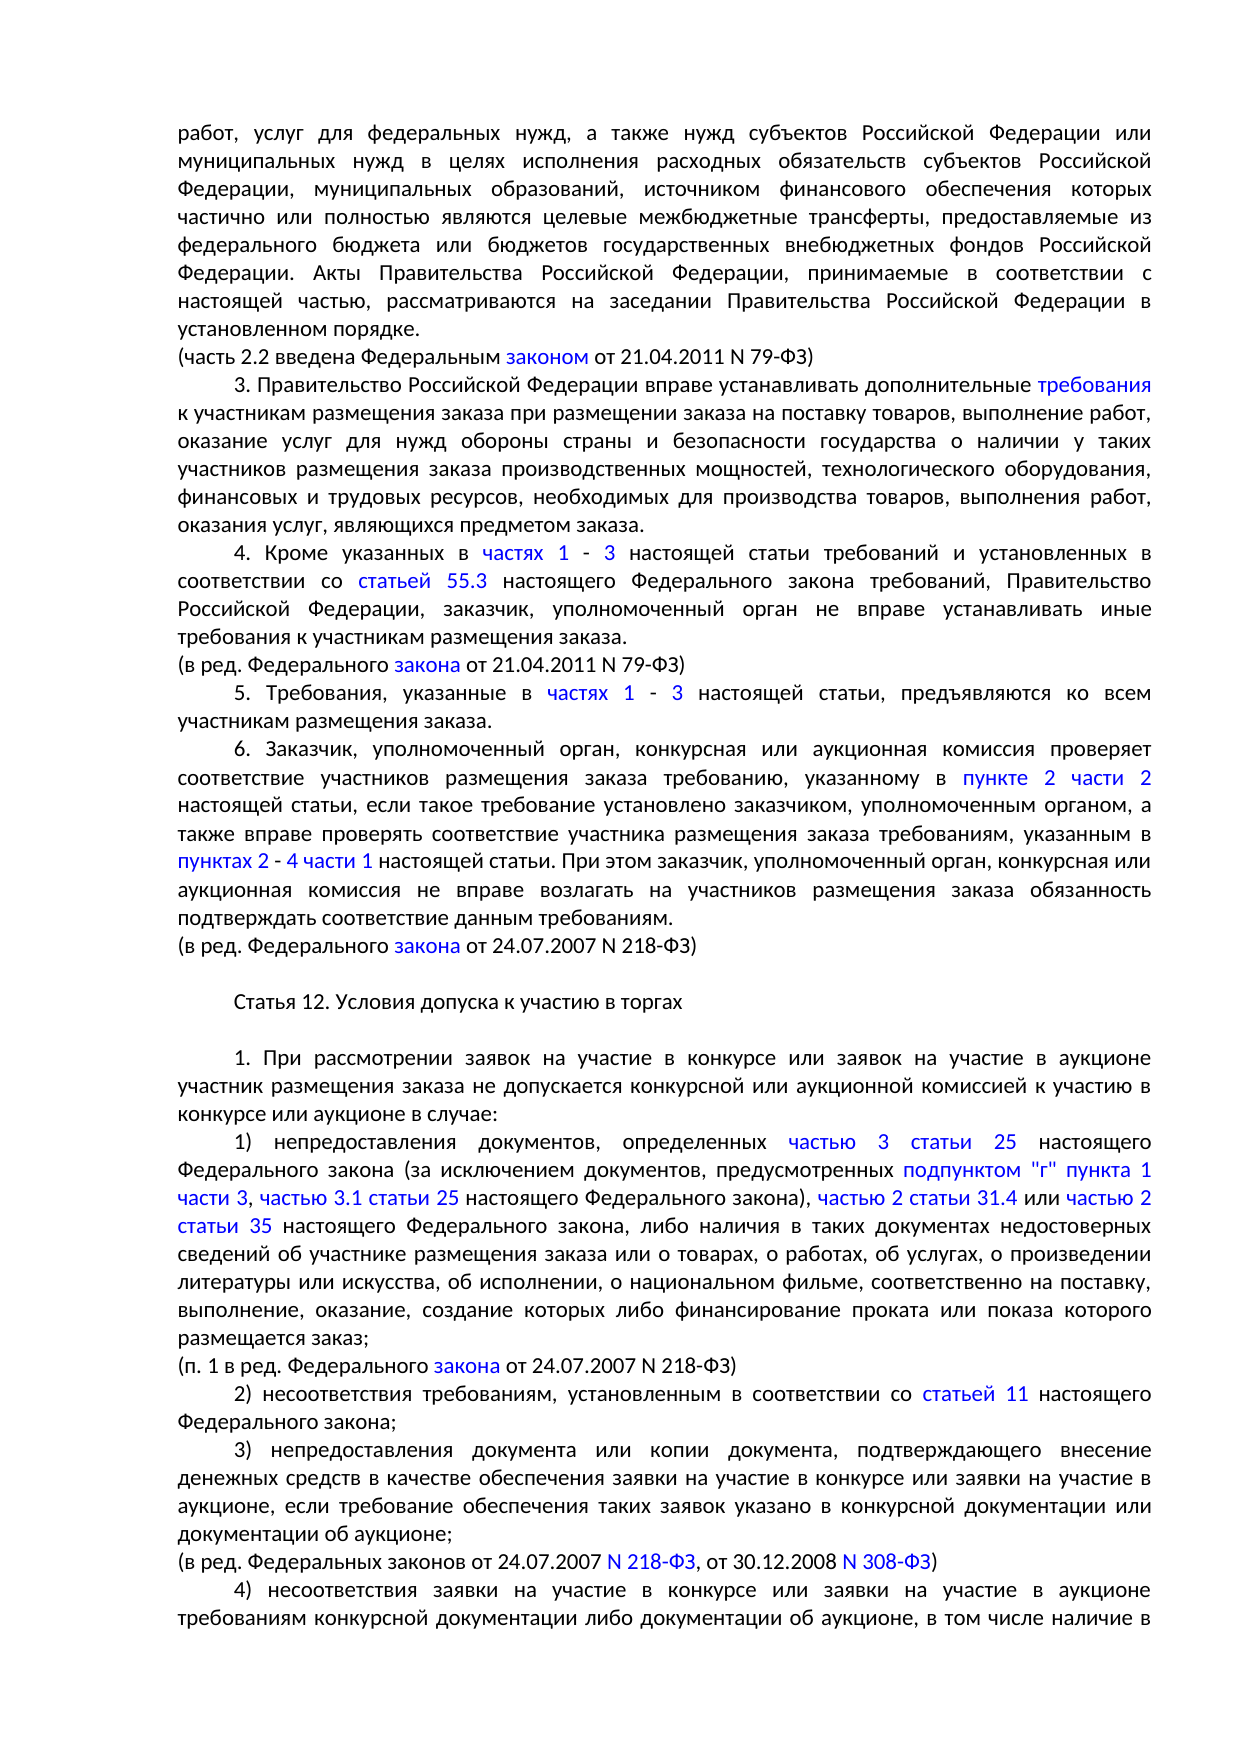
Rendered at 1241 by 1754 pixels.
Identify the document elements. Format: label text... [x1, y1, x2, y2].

text (п. 1 в ред. Федерального закона от 24.07.2007 N 218-ФЗ) [177, 1351, 1152, 1379]
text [177, 118, 1152, 342]
text 3. Правительство Российской Федерации вправе устанавливать дополнительные требования к участникам размещения заказа при размещении заказа на поставку товаров, выполнение работ, оказание услуг для нужд обороны страны и безопасности государства о наличии у таких участников размещения заказа производственных мощностей, технологического оборудования, финансовых и трудовых ресурсов, необходимых для производства товаров, выполнения работ, оказания услуг, являющихся предметом заказа. [177, 370, 1152, 538]
text 1) непредоставления документов, определенных частью 3 статьи 25 настоящего Федерального закона (за исключением документов, предусмотренных подпунктом "г" пункта 1 части 3, частью 3.1 статьи 25 настоящего Федерального закона), частью 2 статьи 31.4 или частью 2 статьи 35 настоящего Федерального закона, либо наличия в таких документах недостоверных сведений об участнике размещения заказа или о товарах, о работах, об услугах, о произведении литературы или искусства, об исполнении, о национальном фильме, соответственно на поставку, выполнение, оказание, создание которых либо финансирование проката или показа которого размещается заказ; [177, 1127, 1152, 1351]
text (в ред. Федерального закона от 21.04.2011 N 79-ФЗ) [177, 651, 1152, 678]
text 5. Требования, указанные в частях 1 - 3 настоящей статьи, предъявляются ко всем участникам размещения заказа. [177, 678, 1152, 734]
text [177, 1575, 1152, 1631]
text (в ред. Федеральных законов от 24.07.2007 N 218-ФЗ, от 30.12.2008 N 308-ФЗ) [177, 1547, 1152, 1575]
text (часть 2.2 введена Федеральным законом от 21.04.2011 N 79-ФЗ) [177, 342, 1152, 370]
text 4. Кроме указанных в частях 1 - 3 настоящей статьи требований и установленных в соответствии со статьей 55.3 настоящего Федерального закона требований, Правительство Российской Федерации, заказчик, уполномоченный орган не вправе устанавливать иные требования к участникам размещения заказа. [177, 538, 1152, 651]
text 6. Заказчик, уполномоченный орган, конкурсная или аукционная комиссия проверяет соответствие участников размещения заказа требованию, указанному в пункте 2 части 2 настоящей статьи, если такое требование установлено заказчиком, уполномоченным органом, а также вправе проверять соответствие участника размещения заказа требованиям, указанным в пунктах 2 - 4 части 1 настоящей статьи. При этом заказчик, уполномоченный орган, конкурсная или аукционная комиссия не вправе возлагать на участников размещения заказа обязанность подтверждать соответствие данным требованиям. [177, 734, 1152, 931]
text Статья 12. Условия допуска к участию в торгах [177, 987, 1152, 1015]
text 1. При рассмотрении заявок на участие в конкурсе или заявок на участие в аукционе участник размещения заказа не допускается конкурсной или аукционной комиссией к участию в конкурсе или аукционе в случае: [177, 1043, 1152, 1127]
text 3) непредоставления документа или копии документа, подтверждающего внесение денежных средств в качестве обеспечения заявки на участие в конкурсе или заявки на участие в аукционе, если требование обеспечения таких заявок указано в конкурсной документации или документации об аукционе; [177, 1435, 1152, 1547]
text 2) несоответствия требованиям, установленным в соответствии со статьей 11 настоящего Федерального закона; [177, 1379, 1152, 1435]
text (в ред. Федерального закона от 24.07.2007 N 218-ФЗ) [177, 931, 1152, 959]
